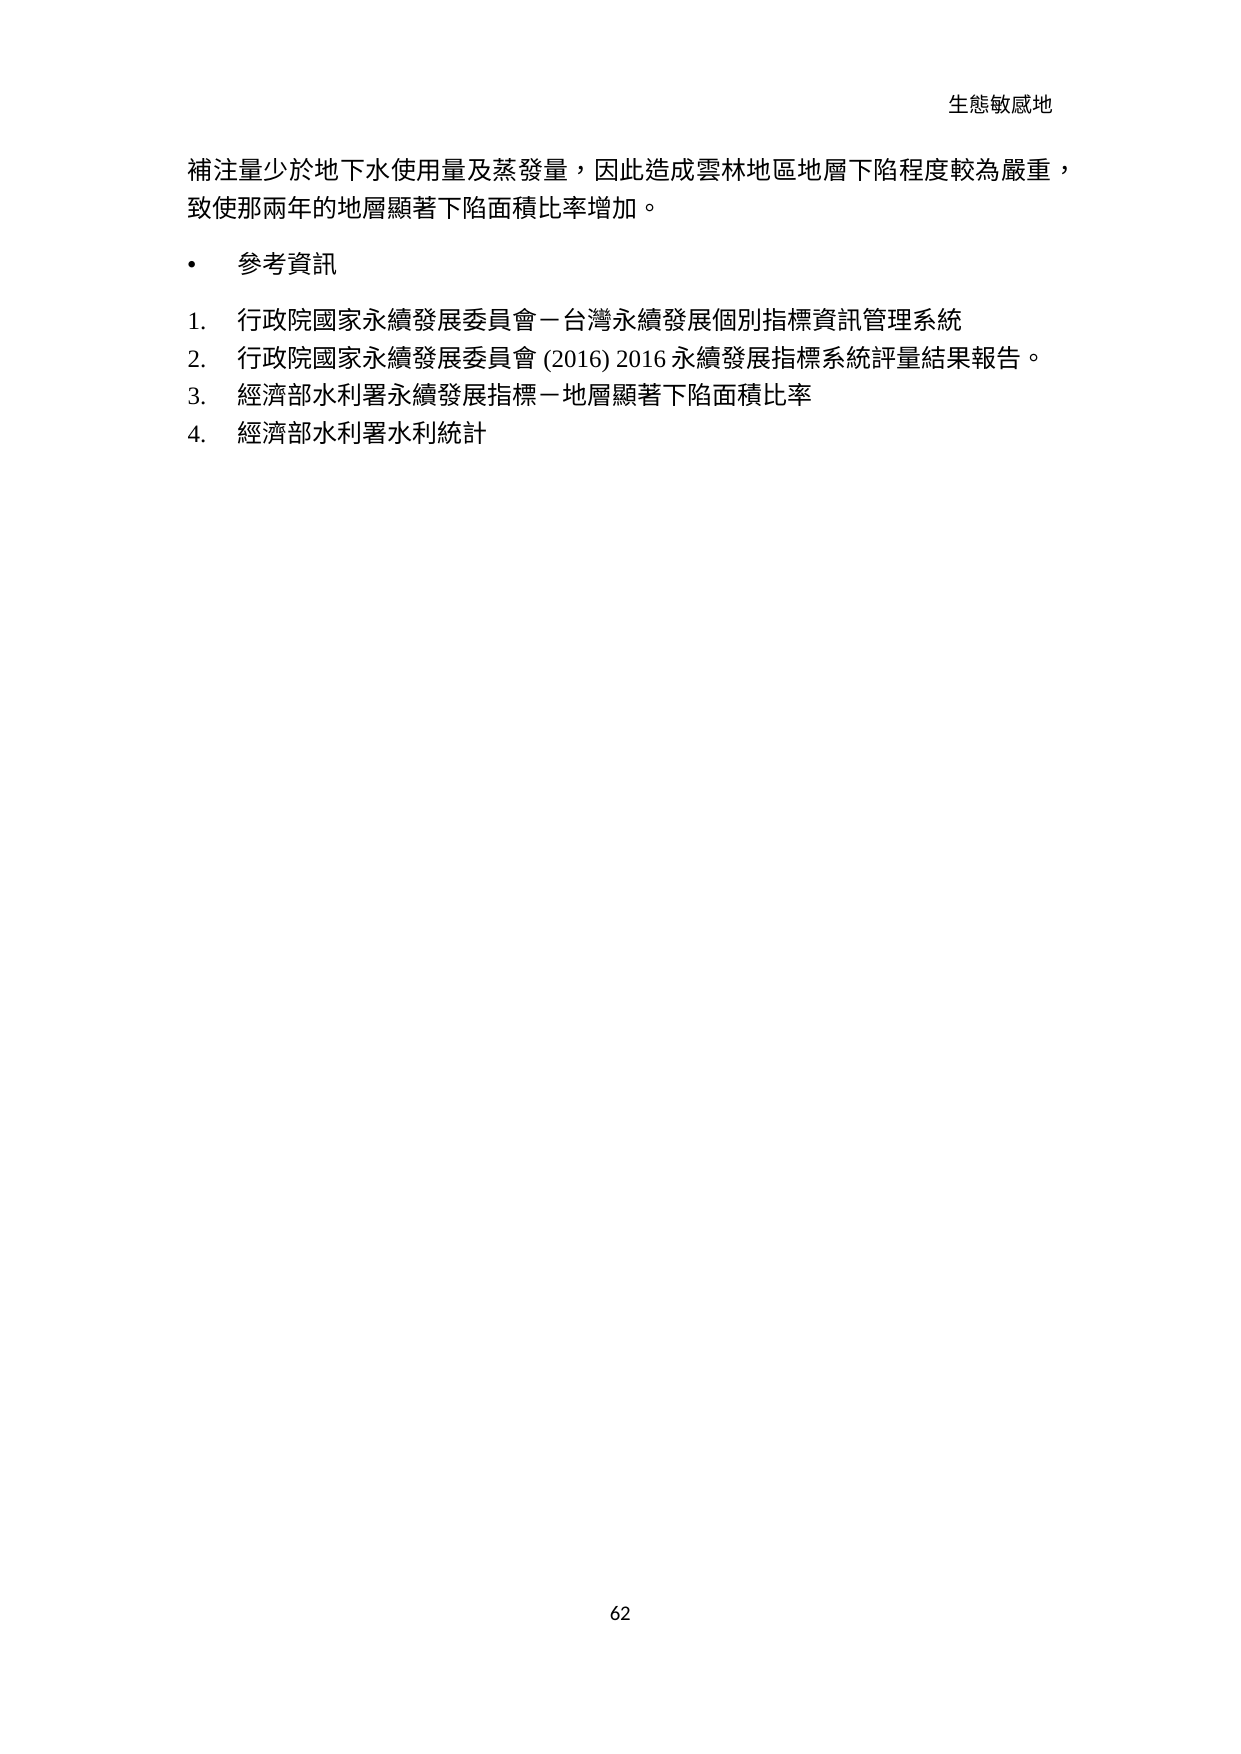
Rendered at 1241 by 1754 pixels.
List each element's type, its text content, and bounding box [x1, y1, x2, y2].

list 經濟部水利署永續發展指標－地層顯著下陷面積比率 [187, 375, 1053, 412]
list 行政院國家永續發展委員會 (2016) 2016永續發展指標系統評量結果報告。 [187, 337, 1053, 375]
list 行政院國家永續發展委員會－台灣永續發展個別指標資訊管理系統 [187, 300, 1053, 337]
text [187, 150, 1053, 225]
list 參考資訊 [187, 244, 1053, 281]
list 經濟部水利署水利統計 [187, 412, 1053, 450]
